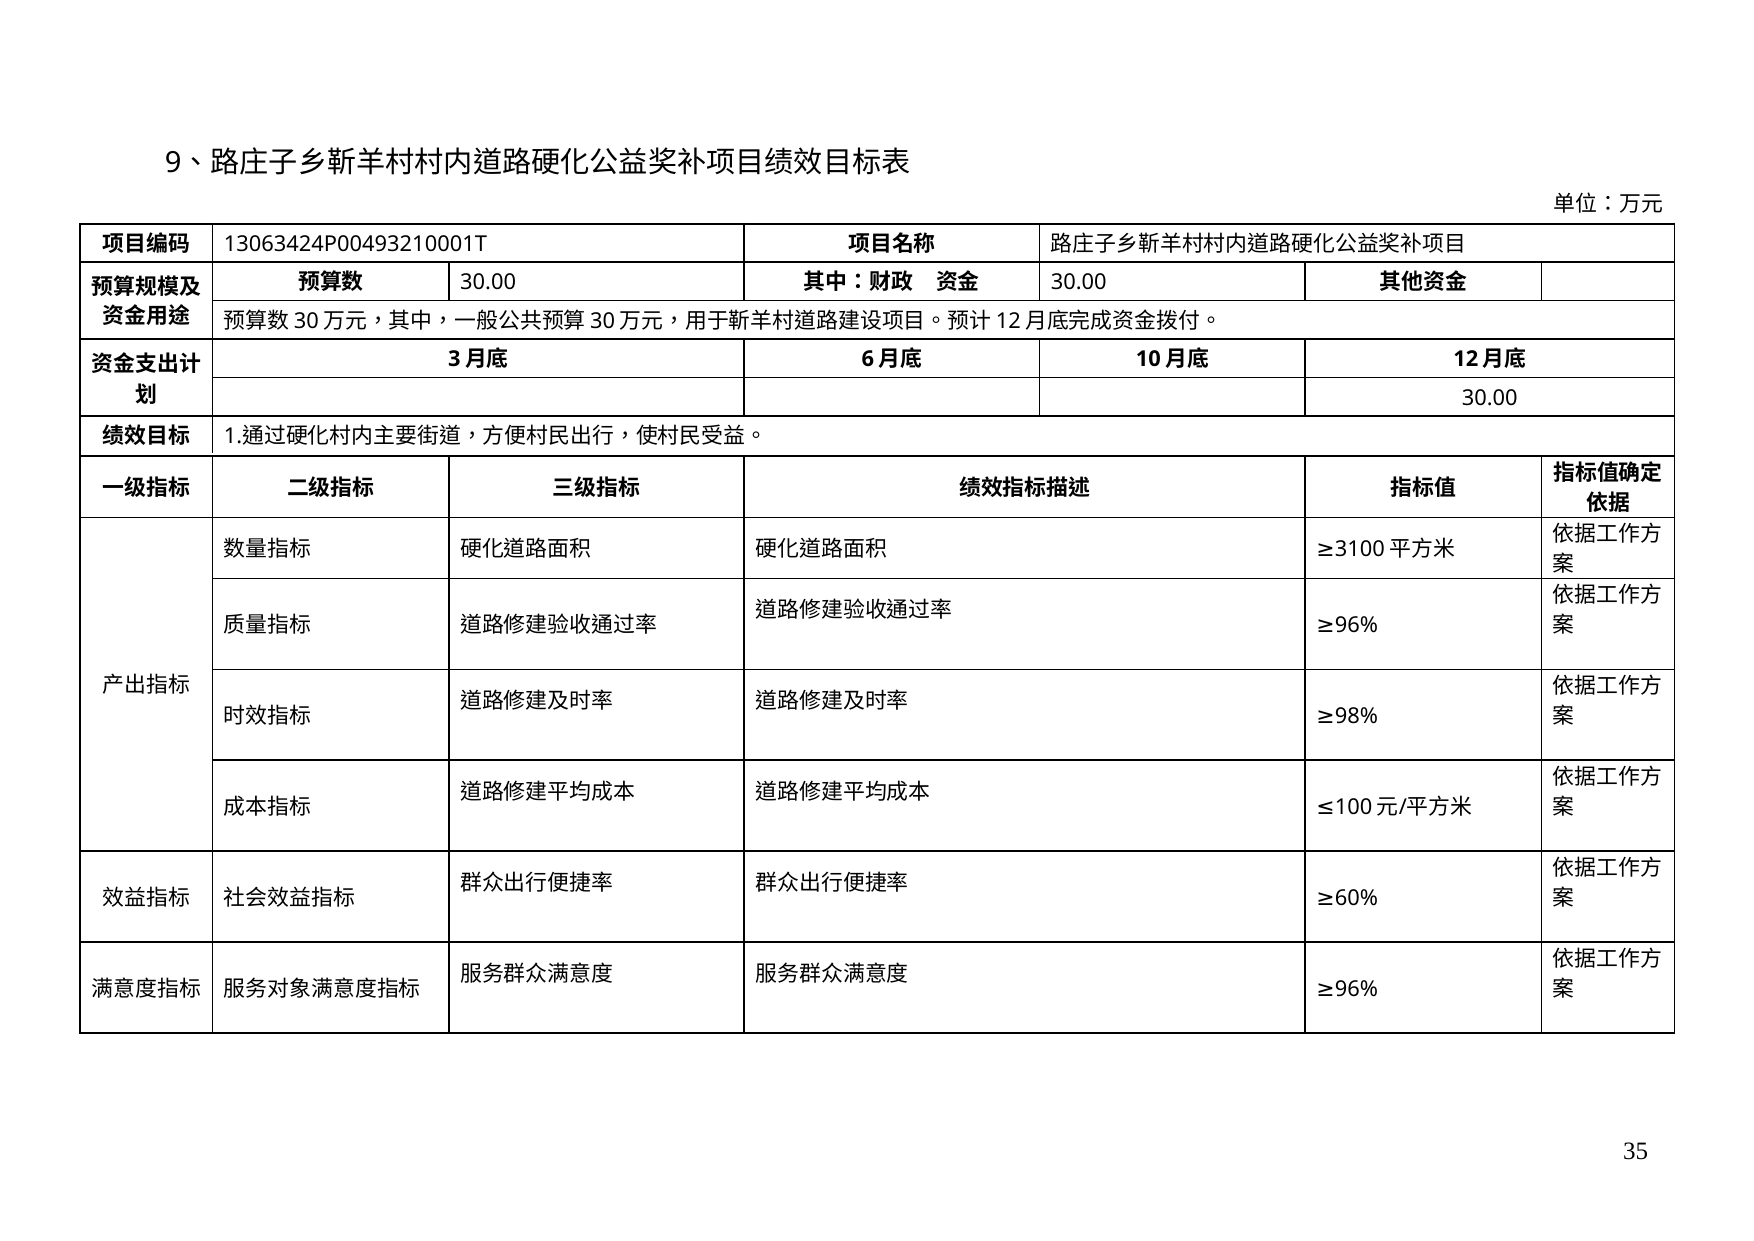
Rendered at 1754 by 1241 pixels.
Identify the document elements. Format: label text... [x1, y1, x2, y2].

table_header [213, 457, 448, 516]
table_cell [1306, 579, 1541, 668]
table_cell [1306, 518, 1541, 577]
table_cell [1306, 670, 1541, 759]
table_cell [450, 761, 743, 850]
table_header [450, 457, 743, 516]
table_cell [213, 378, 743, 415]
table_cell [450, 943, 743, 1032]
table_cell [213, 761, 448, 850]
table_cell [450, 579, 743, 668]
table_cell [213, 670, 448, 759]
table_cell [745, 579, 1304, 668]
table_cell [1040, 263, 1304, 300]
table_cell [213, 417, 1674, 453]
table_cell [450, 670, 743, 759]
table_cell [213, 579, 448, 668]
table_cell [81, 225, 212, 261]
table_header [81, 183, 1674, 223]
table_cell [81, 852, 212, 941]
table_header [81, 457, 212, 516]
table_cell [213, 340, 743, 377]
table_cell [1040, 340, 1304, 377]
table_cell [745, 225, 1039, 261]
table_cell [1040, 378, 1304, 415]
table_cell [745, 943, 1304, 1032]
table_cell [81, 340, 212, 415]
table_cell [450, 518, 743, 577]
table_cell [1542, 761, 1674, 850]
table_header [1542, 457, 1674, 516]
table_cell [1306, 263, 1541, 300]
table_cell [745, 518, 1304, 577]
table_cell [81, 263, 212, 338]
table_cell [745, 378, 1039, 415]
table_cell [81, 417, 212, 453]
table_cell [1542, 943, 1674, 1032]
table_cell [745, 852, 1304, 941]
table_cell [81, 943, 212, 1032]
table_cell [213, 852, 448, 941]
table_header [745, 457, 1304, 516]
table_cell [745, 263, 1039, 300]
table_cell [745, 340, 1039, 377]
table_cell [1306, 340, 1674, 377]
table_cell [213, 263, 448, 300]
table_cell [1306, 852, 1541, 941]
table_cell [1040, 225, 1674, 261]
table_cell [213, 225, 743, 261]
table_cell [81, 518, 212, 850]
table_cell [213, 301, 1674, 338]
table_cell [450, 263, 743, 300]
text 9、路庄子乡靳羊村村内道路硬化公益奖补项目绩效目标表 [106, 142, 1648, 181]
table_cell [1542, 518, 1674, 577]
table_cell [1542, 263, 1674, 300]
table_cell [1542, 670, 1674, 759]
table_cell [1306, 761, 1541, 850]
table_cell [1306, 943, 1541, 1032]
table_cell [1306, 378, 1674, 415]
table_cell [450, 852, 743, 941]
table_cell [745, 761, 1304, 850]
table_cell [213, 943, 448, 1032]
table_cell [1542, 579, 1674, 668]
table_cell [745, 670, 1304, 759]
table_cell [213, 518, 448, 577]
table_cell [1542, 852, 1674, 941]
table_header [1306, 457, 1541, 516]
